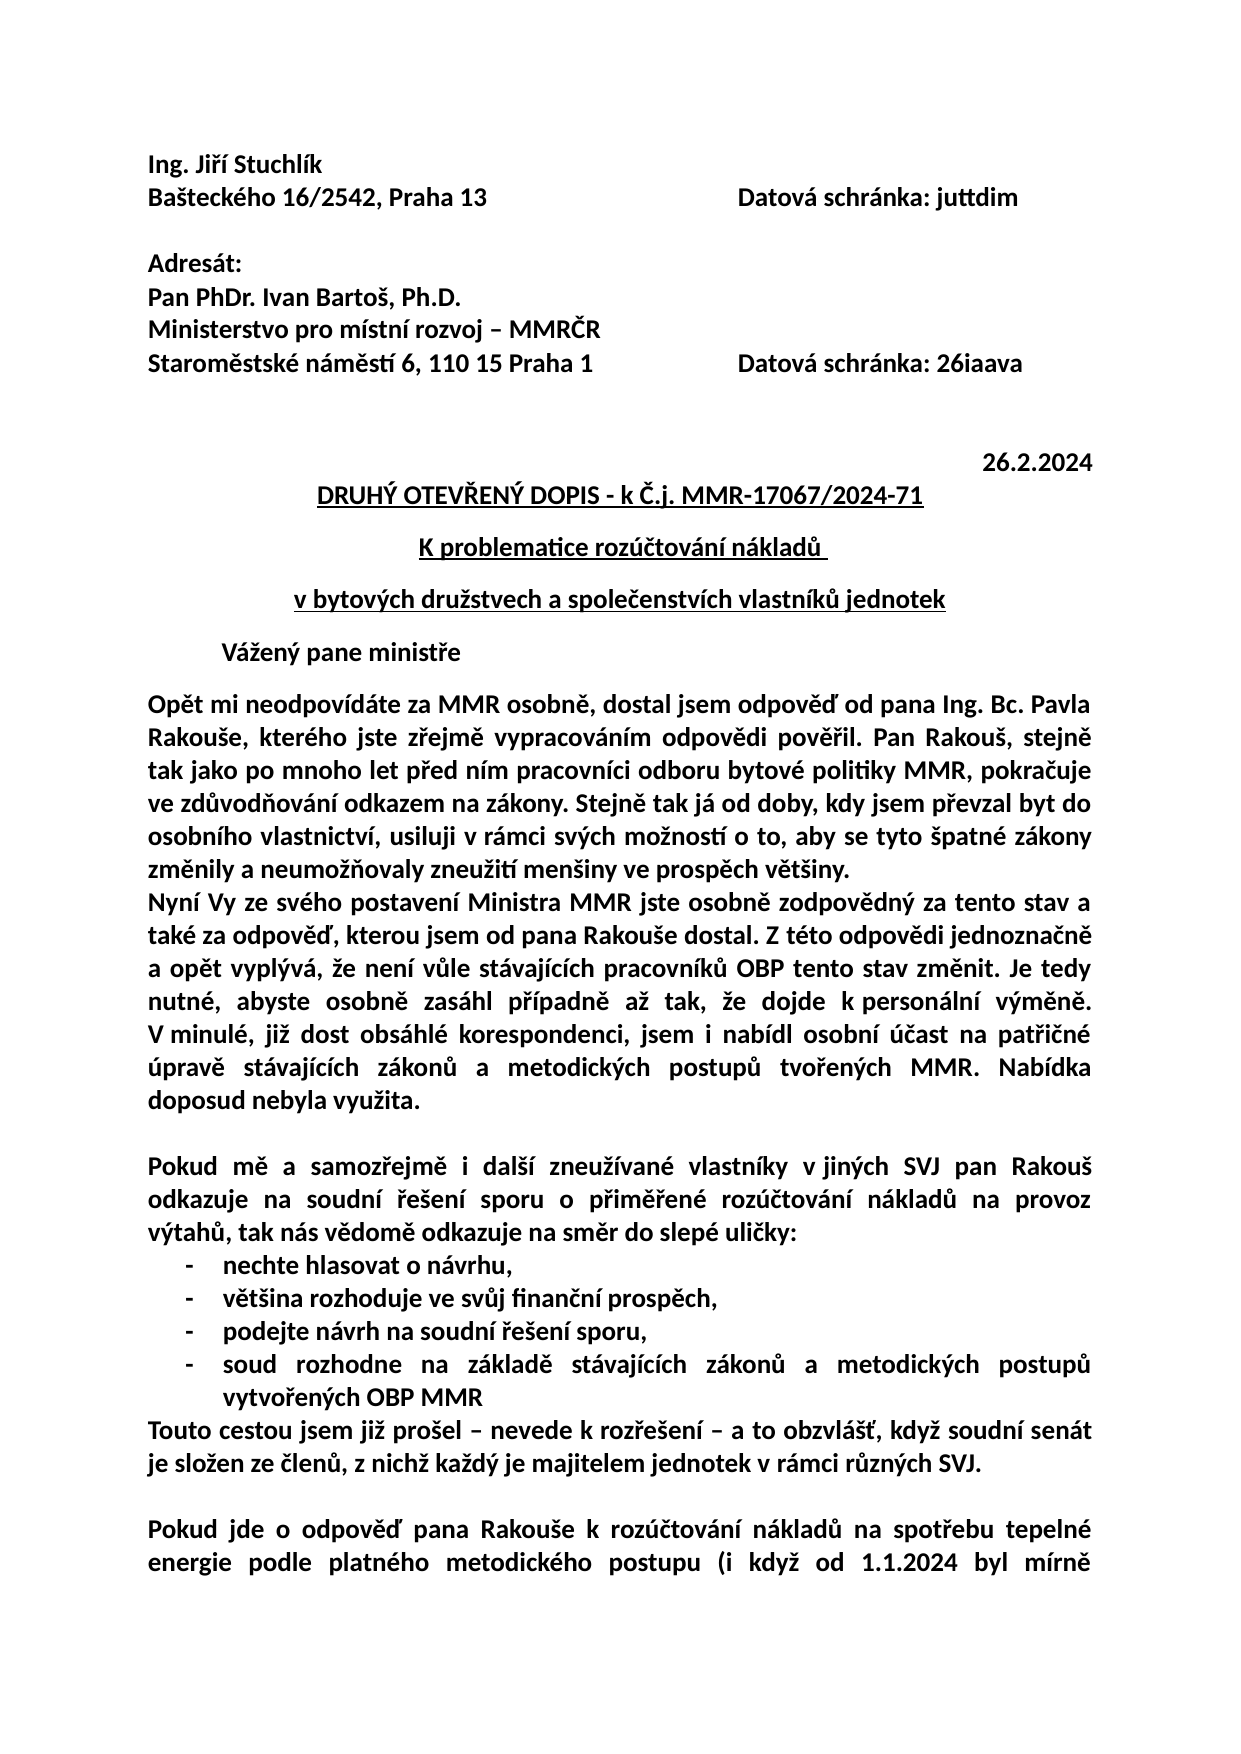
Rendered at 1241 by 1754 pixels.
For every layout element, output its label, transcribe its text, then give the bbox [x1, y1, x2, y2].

text Ing. Jiří Stuchlík [148, 148, 1093, 181]
list většina rozhoduje ve svůj finanční prospěch, [185, 1281, 1093, 1314]
text Nyní Vy ze svého postavení Ministra MMR jste osobně zodpovědný za tento stav a také za odpověď, kterou jsem od pana Rakouše dostal. Z této odpovědi jednoznačně a opět vyplývá, že není vůle stávajících pracovníků OBP tento stav změnit. Je tedy nutné, abyste osobně zasáhl případně až tak, že dojde k personální výměně. V minulé, již dost obsáhlé korespondenci, jsem i nabídl osobní účast na patřičné úpravě stávajících zákonů a metodických postupů tvořených MMR. Nabídka doposud nebyla využita. [148, 885, 1093, 1116]
list nechte hlasovat o návrhu, [185, 1248, 1093, 1281]
text Vážený pane ministře [148, 635, 1093, 668]
text Staroměstské náměstí 6, 110 15 Praha 1 Datová schránka: 26iaava [148, 346, 1093, 379]
text 26.2.2024 [148, 445, 1093, 478]
text Ministerstvo pro místní rozvoj – MMRČR [148, 313, 1093, 346]
text v bytových družstvech a společenstvích vlastníků jednotek [148, 582, 1093, 615]
text Opět mi neodpovídáte za MMR osobně, dostal jsem odpověď od pana Ing. Bc. Pavla Rakouše, kterého jste zřejmě vypracováním odpovědi pověřil. Pan Rakouš, stejně tak jako po mnoho let před ním pracovníci odboru bytové politiky MMR, pokračuje ve zdůvodňování odkazem na zákony. Stejně tak já od doby, kdy jsem převzal byt do osobního vlastnictví, usiluji v rámci svých možností o to, aby se tyto špatné zákony změnily a neumožňovaly zneužití menšiny ve prospěch většiny. [148, 687, 1093, 885]
text Touto cestou jsem již prošel – nevede k rozřešení – a to obzvlášť, když soudní senát je složen ze členů, z nichž každý je majitelem jednotek v rámci různých SVJ. [148, 1413, 1093, 1479]
text DRUHÝ OTEVŘENÝ DOPIS - k Č.j. MMR-17067/2024-71 [148, 478, 1093, 511]
list podejte návrh na soudní řešení sporu, [185, 1314, 1093, 1347]
text Pokud mě a samozřejmě i další zneužívané vlastníky v jiných SVJ pan Rakouš odkazuje na soudní řešení sporu o přiměřené rozúčtování nákladů na provoz výtahů, tak nás vědomě odkazuje na směr do slepé uličky: [148, 1149, 1093, 1248]
text K problematice rozúčtování nákladů [148, 530, 1093, 563]
text Pan PhDr. Ivan Bartoš, Ph.D. [148, 280, 1093, 313]
text Adresát: [148, 247, 1093, 280]
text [148, 1512, 1093, 1578]
text Bašteckého 16/2542, Praha 13 Datová schránka: juttdim [148, 181, 1093, 214]
list soud rozhodne na základě stávajících zákonů a metodických postupů vytvořených OBP MMR [185, 1347, 1093, 1413]
